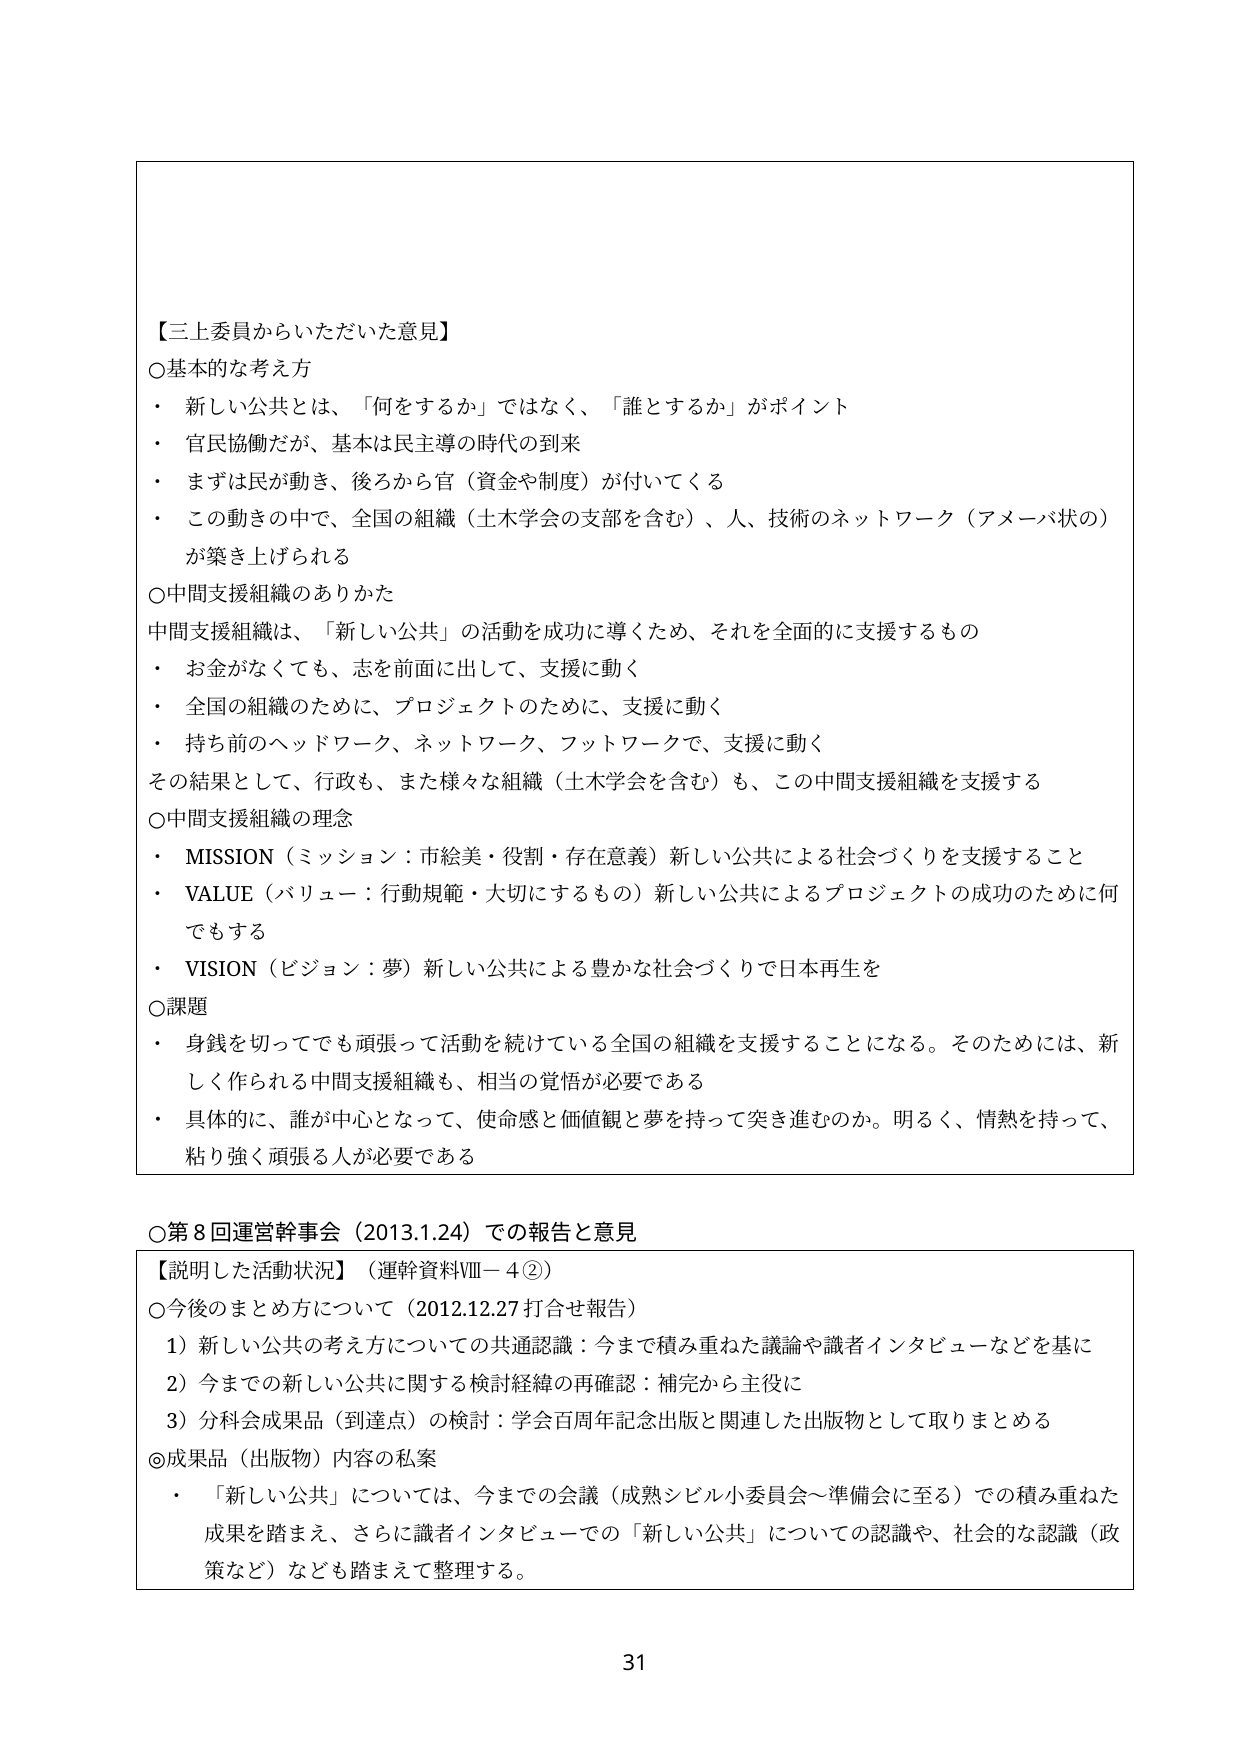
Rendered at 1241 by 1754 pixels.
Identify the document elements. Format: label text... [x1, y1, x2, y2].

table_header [137, 1251, 1133, 1589]
text ○第8回運営幹事会（2013.1.24）での報告と意見 [148, 1213, 1122, 1250]
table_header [137, 162, 1133, 1174]
